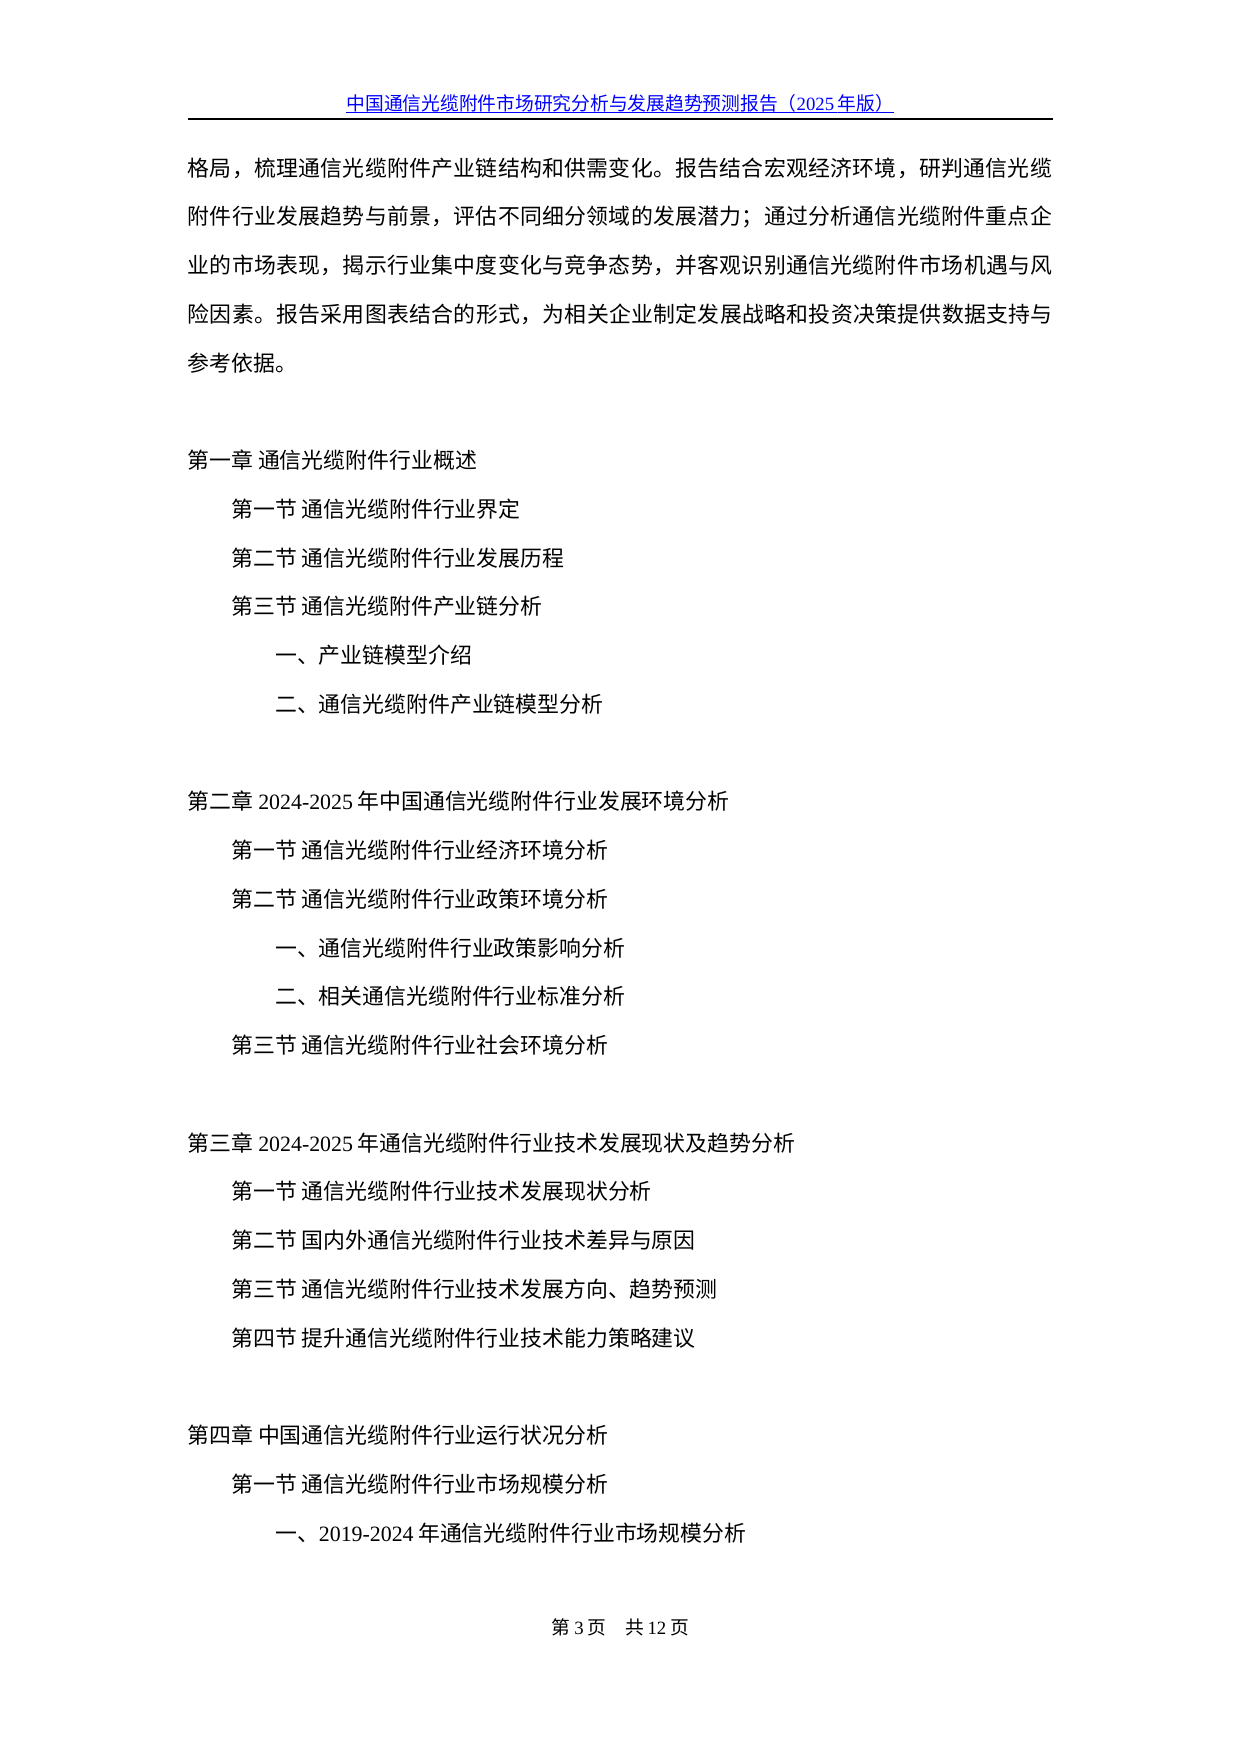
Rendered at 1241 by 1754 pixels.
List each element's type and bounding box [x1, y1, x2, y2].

text [187, 150, 1053, 1548]
